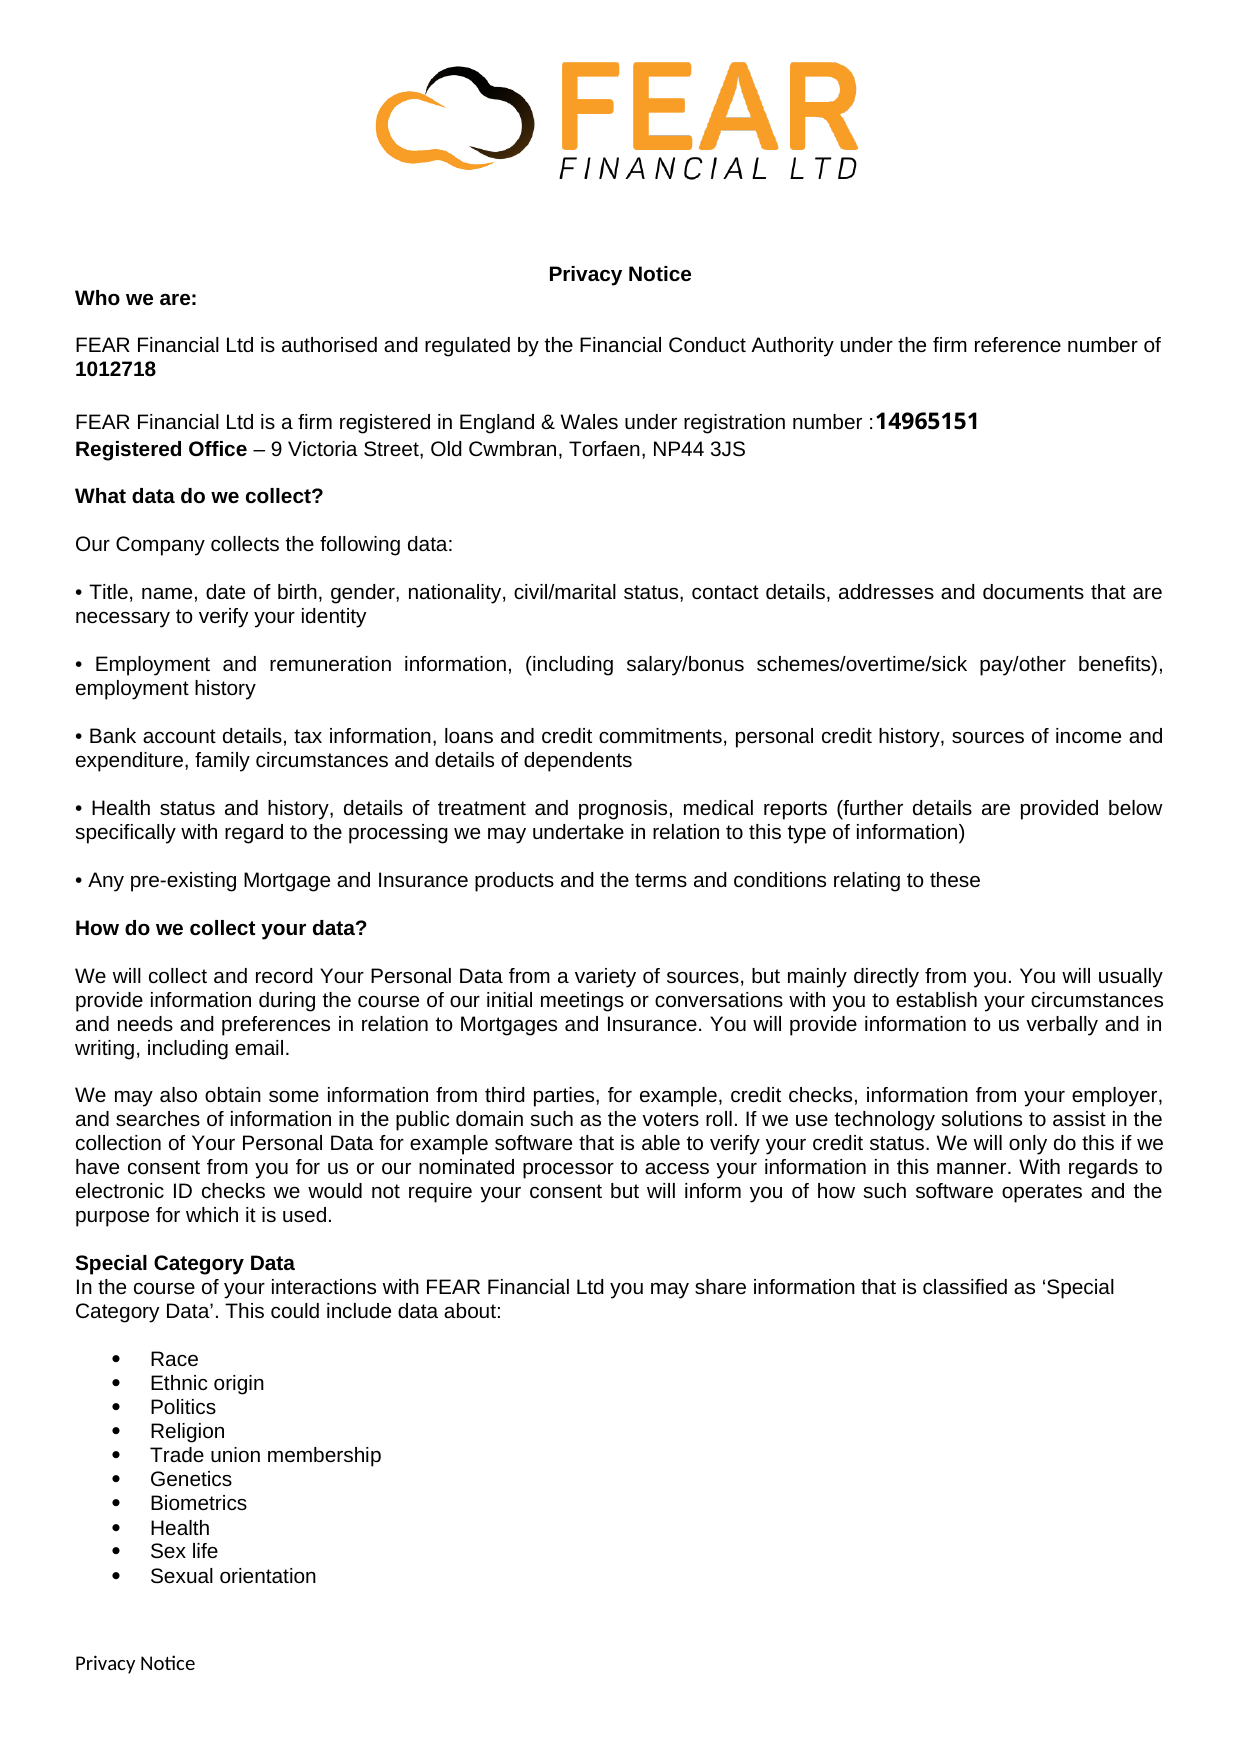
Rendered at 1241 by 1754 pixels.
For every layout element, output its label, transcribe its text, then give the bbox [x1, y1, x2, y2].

text • Title, name, date of birth, gender, nationality, civil/marital status, contact details, addresses and documents that are necessary to verify your identity [75, 580, 1165, 628]
list Biometrics [112, 1491, 1165, 1515]
text Privacy Notice [75, 261, 1165, 285]
text What data do we collect? [75, 484, 1165, 508]
text Special Category Data [75, 1251, 1165, 1275]
text • Employment and remuneration information, (including salary/bonus schemes/overtime/sick pay/other benefits), employment history [75, 652, 1165, 700]
text • Health status and history, details of treatment and prognosis, medical reports (further details are provided below specifically with regard to the processing we may undertake in relation to this type of information) [75, 796, 1165, 844]
list Health [112, 1515, 1165, 1539]
list Politics [112, 1395, 1165, 1419]
text 1012718 [75, 357, 1165, 381]
text We will collect and record Your Personal Data from a variety of sources, but mainly directly from you. You will usually provide information during the course of our initial meetings or conversations with you to establish your circumstances and needs and preferences in relation to Mortgages and Insurance. You will provide information to us verbally and in writing, including email. [75, 963, 1165, 1059]
text How do we collect your data? [75, 916, 1165, 939]
list Trade union membership [112, 1443, 1165, 1467]
text • Bank account details, tax information, loans and credit commitments, personal credit history, sources of income and expenditure, family circumstances and details of dependents [75, 724, 1165, 772]
list Ethnic origin [112, 1371, 1165, 1395]
picture [338, 47, 902, 198]
list Religion [112, 1419, 1165, 1443]
text • Any pre-existing Mortgage and Insurance products and the terms and conditions relating to these [75, 868, 1165, 892]
list Sex life [112, 1539, 1165, 1563]
text In the course of your interactions with FEAR Financial Ltd you may share information that is classified as ‘Special Category Data’. This could include data about: [75, 1275, 1165, 1323]
text We may also obtain some information from third parties, for example, credit checks, information from your employer, and searches of information in the public domain such as the voters roll. If we use technology solutions to assist in the collection of Your Personal Data for example software that is able to verify your credit status. We will only do this if we have consent from you for us or our nominated processor to access your information in this manner. With regards to electronic ID checks we would not require your consent but will inform you of how such software operates and the purpose for which it is used. [75, 1083, 1165, 1227]
list Genetics [112, 1467, 1165, 1491]
text Registered Office – 9 Victoria Street, Old Cwmbran, Torfaen, NP44 3JS [75, 436, 1165, 460]
text Who we are: [75, 285, 1165, 309]
text FEAR Financial Ltd is authorised and regulated by the Financial Conduct Authority under the firm reference number of [75, 333, 1165, 357]
text Our Company collects the following data: [75, 532, 1165, 556]
list Race [112, 1347, 1165, 1371]
text FEAR Financial Ltd is a firm registered in England & Wales under registration number :14965151 [75, 405, 1165, 436]
list Sexual orientation [112, 1563, 1165, 1587]
